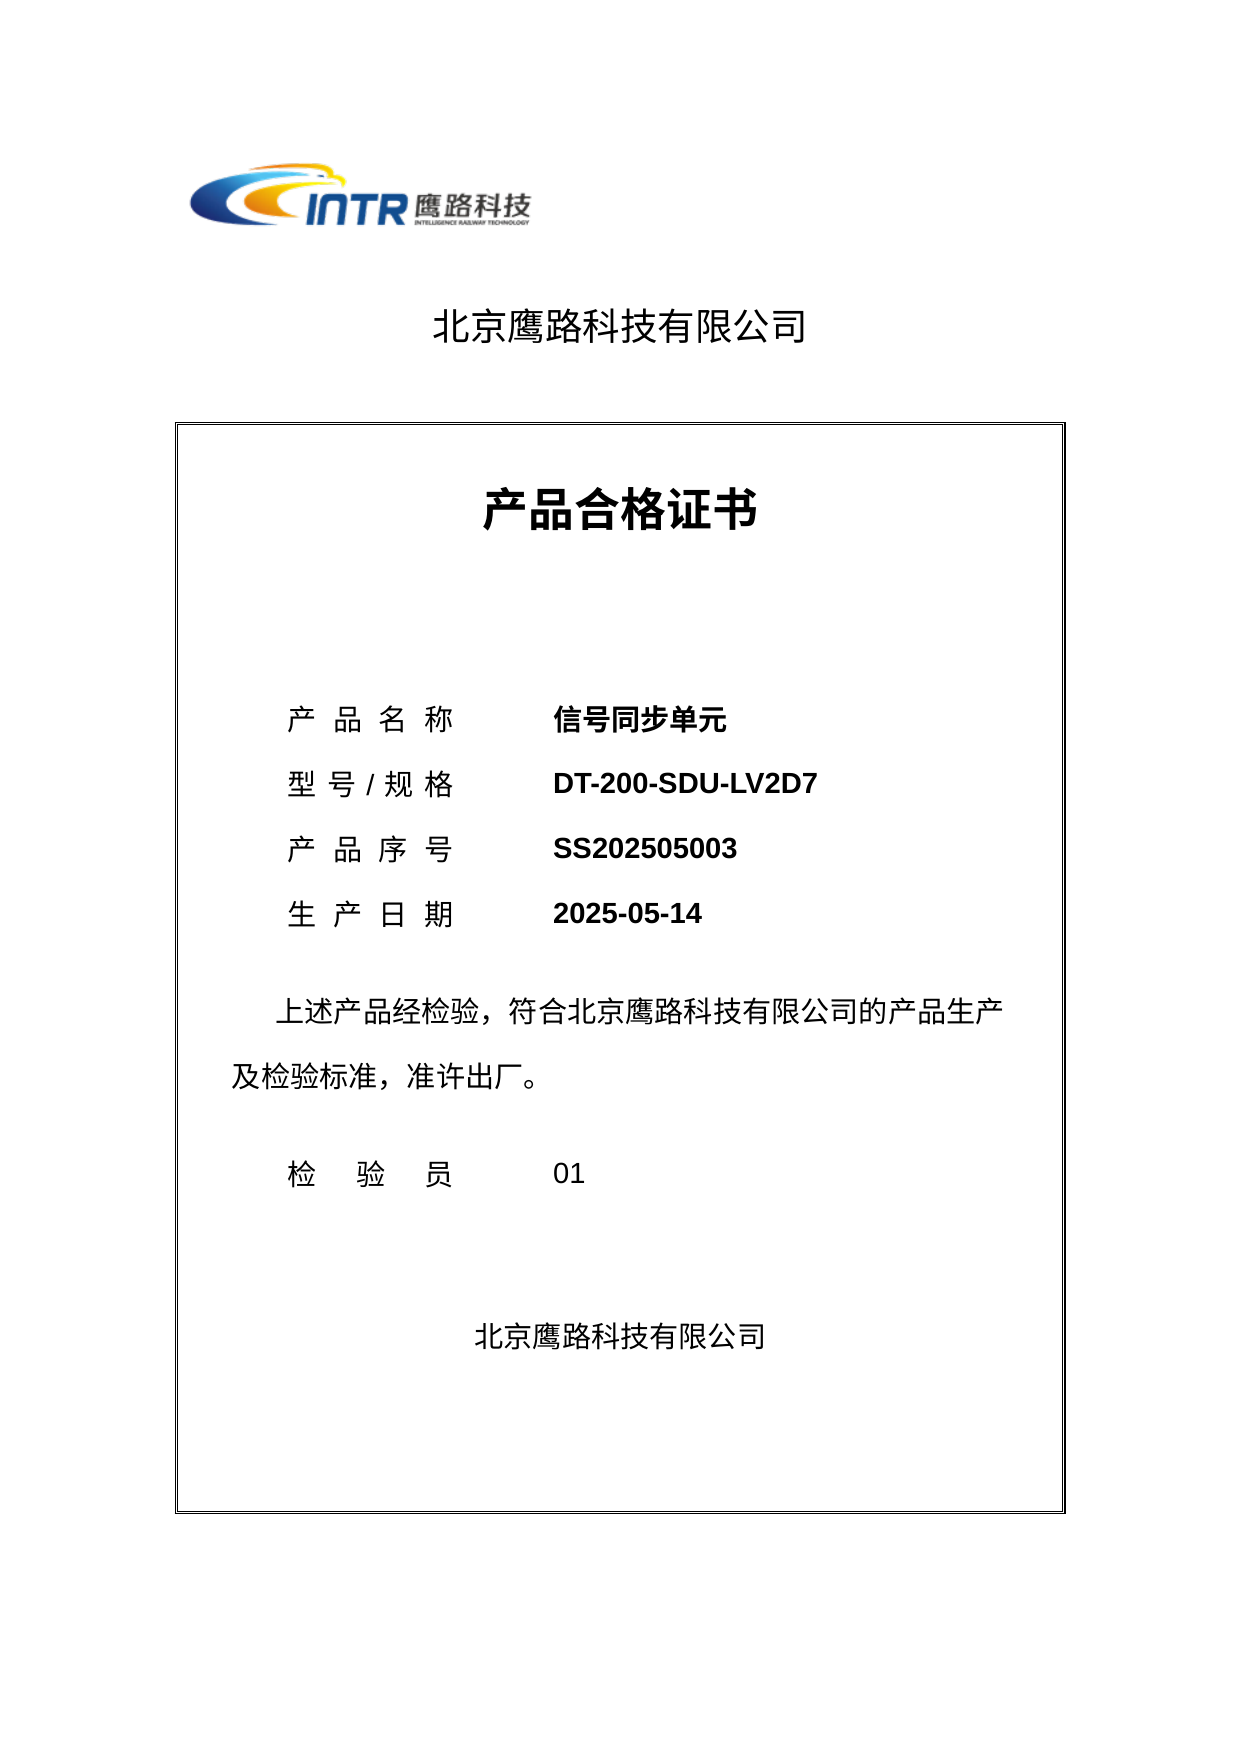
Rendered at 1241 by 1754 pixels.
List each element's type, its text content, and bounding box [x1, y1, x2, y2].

picture [187, 162, 536, 229]
text 北京鹰路科技有限公司 [187, 292, 1053, 357]
table_header 产品合格证书 上述产品经检验，符合北京鹰路科技有限公司的产品生产及检验标准，准许出厂。 北京鹰路科技有限公司 [178, 425, 1062, 1511]
